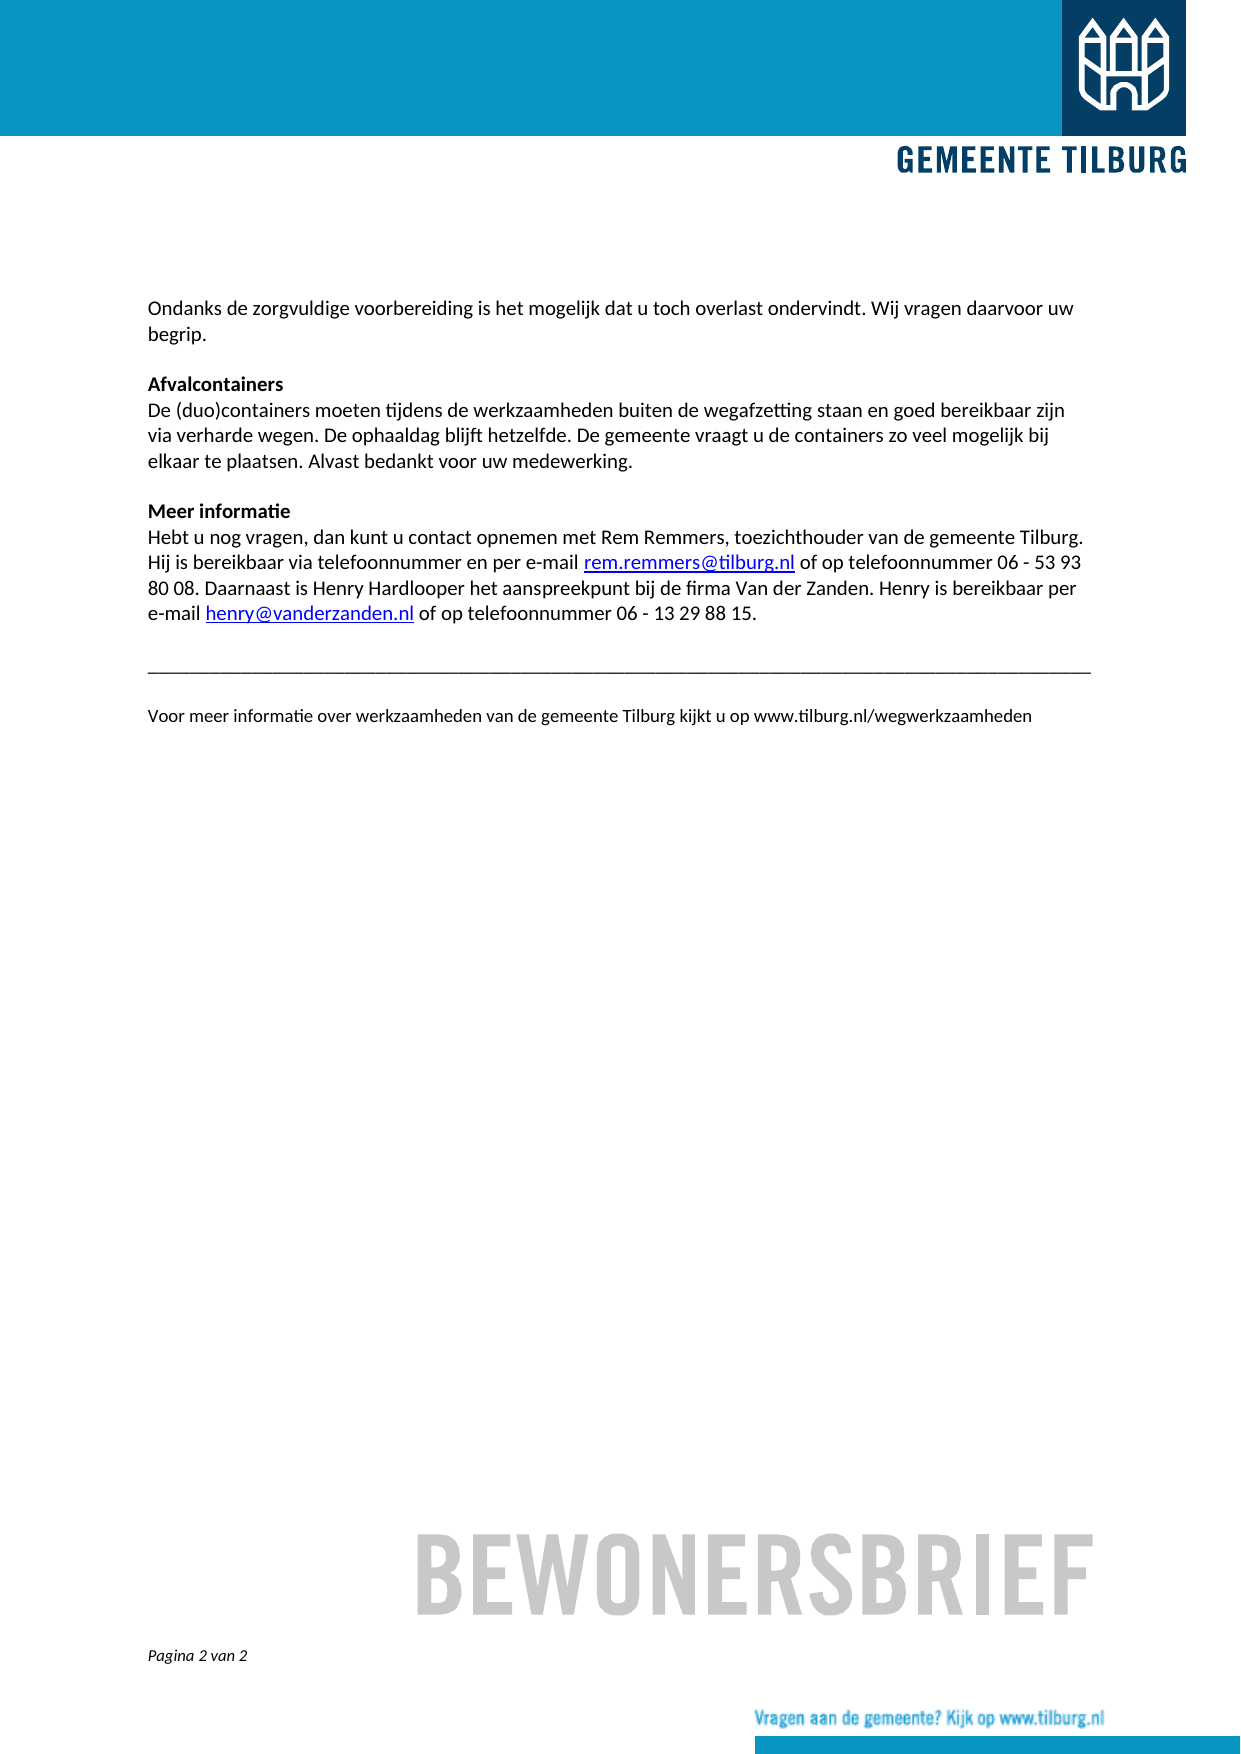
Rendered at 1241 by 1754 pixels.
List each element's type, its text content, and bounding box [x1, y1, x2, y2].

text Hebt u nog vragen, dan kunt u contact opnemen met Rem Remmers, toezichthouder van de gemeente Tilburg. Hij is bereikbaar via telefoonnummer en per e-mail rem.remmers@tilburg.nl of op telefoonnummer 06 - 53 93 80 08. Daarnaast is Henry Hardlooper het aanspreekpunt bij de firma Van der Zanden. Henry is bereikbaar per e-mail henry@vanderzanden.nl of op telefoonnummer 06 - 13 29 88 15. [148, 524, 1092, 626]
text Voor meer informatie over werkzaamheden van de gemeente Tilburg kijkt u op www.tilburg.nl/wegwerkzaamheden [148, 702, 1092, 727]
text Afvalcontainers [148, 372, 1092, 397]
text De (duo)containers moeten tijdens de werkzaamheden buiten de wegafzetting staan en goed bereikbaar zijn via verharde wegen. De ophaaldag blijft hetzelfde. De gemeente vraagt u de containers zo veel mogelijk bij elkaar te plaatsen. Alvast bedankt voor uw medewerking. [148, 397, 1092, 473]
text Meer informatie [148, 499, 1092, 524]
text Ondanks de zorgvuldige voorbereiding is het mogelijk dat u toch overlast ondervindt. Wij vragen daarvoor uw begrip. [148, 295, 1092, 346]
text ___________________________________________________________________________________________ [148, 651, 1092, 677]
